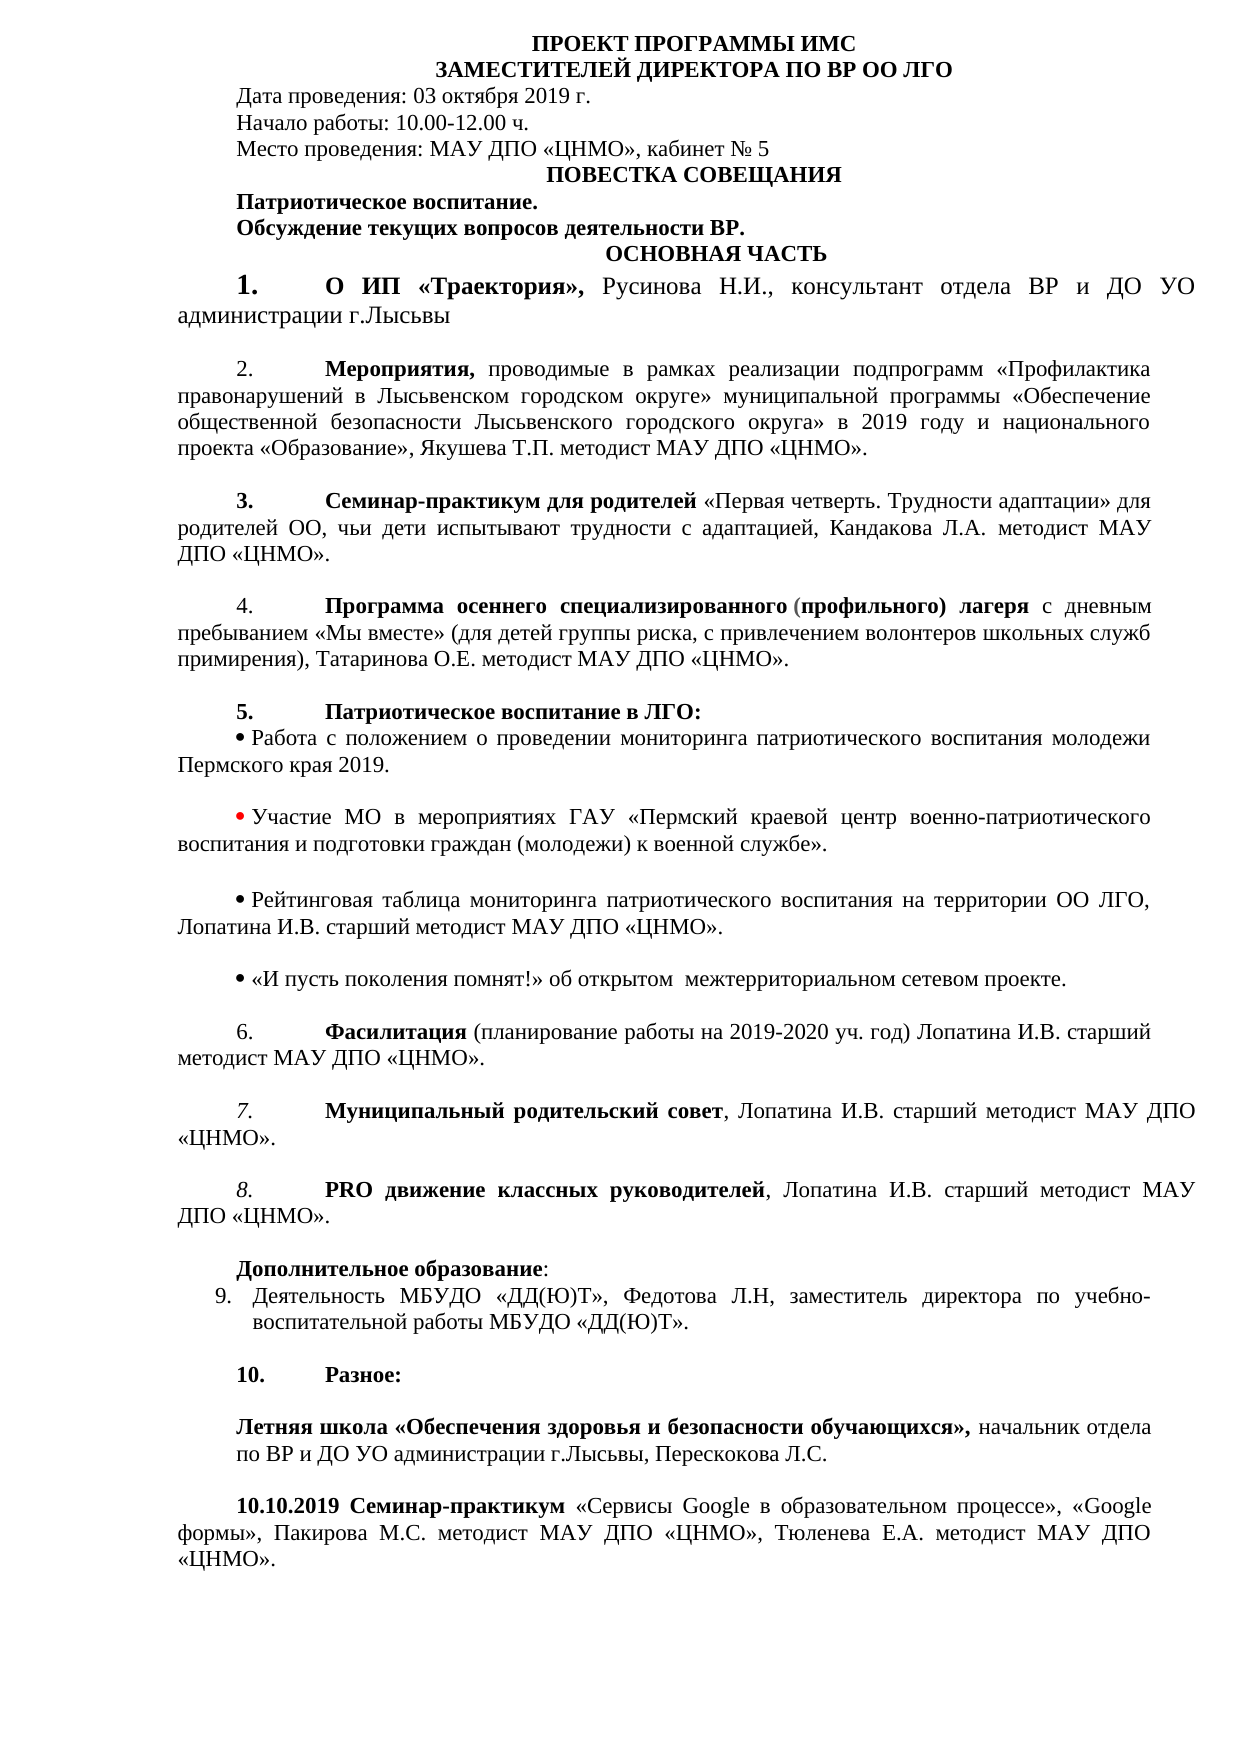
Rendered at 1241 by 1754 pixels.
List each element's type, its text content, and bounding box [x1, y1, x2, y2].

list Мероприятия, проводимые в рамках реализации подпрограмм «Профилактика правонарушений в Лысьвенском городском округе» муниципальной программы «Обеспечение общественной безопасности Лысьвенского городского округа» в 2019 году и национального проекта «Образование», Якушева Т.П. методист МАУ ДПО «ЦНМО». [177, 355, 1152, 461]
list Летняя школа «Обеспечения здоровья и безопасности обучающихся», начальник отдела по ВР и ДО УО администрации г.Лысьвы, Перескокова Л.С. [236, 1413, 1152, 1466]
list Патриотическое воспитание в ЛГО: [177, 698, 1152, 724]
list 10.10.2019 Семинар-практикум «Сервисы Google в образовательном процессе», «Google формы», Пакирова М.С. методист МАУ ДПО «ЦНМО», Тюленева Е.А. методист МАУ ДПО «ЦНМО». [177, 1492, 1152, 1572]
list Деятельность МБУДО «ДД(Ю)Т», Федотова Л.Н, заместитель директора по учебно-воспитательной работы МБУДО «ДД(Ю)Т». [215, 1282, 1152, 1334]
text ПРОЕКТ ПРОГРАММЫ ИМС [177, 29, 1152, 56]
list «И пусть поколения помнят!» об открытом межтерриториальном сетевом проекте. [177, 965, 1152, 992]
list Семинар-практикум для родителей «Первая четверть. Трудности адаптации» для родителей ОО, чьи дети испытывают трудности с адаптацией, Кандакова Л.А. методист МАУ ДПО «ЦНМО». [177, 487, 1152, 566]
list Разное: [177, 1361, 1196, 1387]
text Дата проведения: 03 октября 2019 г. [177, 82, 1152, 109]
list Работа с положением о проведении мониторинга патриотического воспитания молодежи Пермского края 2019. [177, 724, 1152, 777]
list Муниципальный родительский совет, Лопатина И.В. старший методист МАУ ДПО «ЦНМО». [177, 1097, 1196, 1150]
text Место проведения: МАУ ДПО «ЦНМО», кабинет № 5 [177, 135, 1152, 161]
list Участие МО в мероприятиях ГАУ «Пермский краевой центр военно-патриотического воспитания и подготовки граждан (молодежи) к военной службе». [177, 803, 1152, 856]
list Рейтинговая таблица мониторинга патриотического воспитания на территории ОО ЛГО, Лопатина И.В. старший методист МАУ ДПО «ЦНМО». [177, 886, 1152, 939]
text ПОВЕСТКА СОВЕЩАНИЯ [177, 161, 1152, 188]
text Патриотическое воспитание. [177, 188, 1152, 214]
list Дополнительное образование: [236, 1255, 1196, 1282]
text ОСНОВНАЯ ЧАСТЬ [177, 240, 1196, 267]
text ЗАМЕСТИТЕЛЕЙ ДИРЕКТОРА ПО ВР ОО ЛГО [177, 56, 1152, 82]
text Обсуждение текущих вопросов деятельности ВР. [177, 214, 1152, 240]
list Фасилитация (планирование работы на 2019-2020 уч. год) Лопатина И.В. старший методист МАУ ДПО «ЦНМО». [177, 1018, 1152, 1071]
list PRO движение классных руководителей, Лопатина И.В. старший методист МАУ ДПО «ЦНМО». [177, 1176, 1196, 1229]
list О ИП «Траектория», Русинова Н.И., консультант отдела ВР и ДО УО администрации г.Лысьвы [177, 267, 1196, 329]
list Программа осеннего специализированного (профильного) лагеря с дневным пребыванием «Мы вместе» (для детей группы риска, с привлечением волонтеров школьных служб примирения), Татаринова О.Е. методист МАУ ДПО «ЦНМО». [177, 593, 1152, 672]
text Начало работы: 10.00-12.00 ч. [177, 109, 1152, 135]
